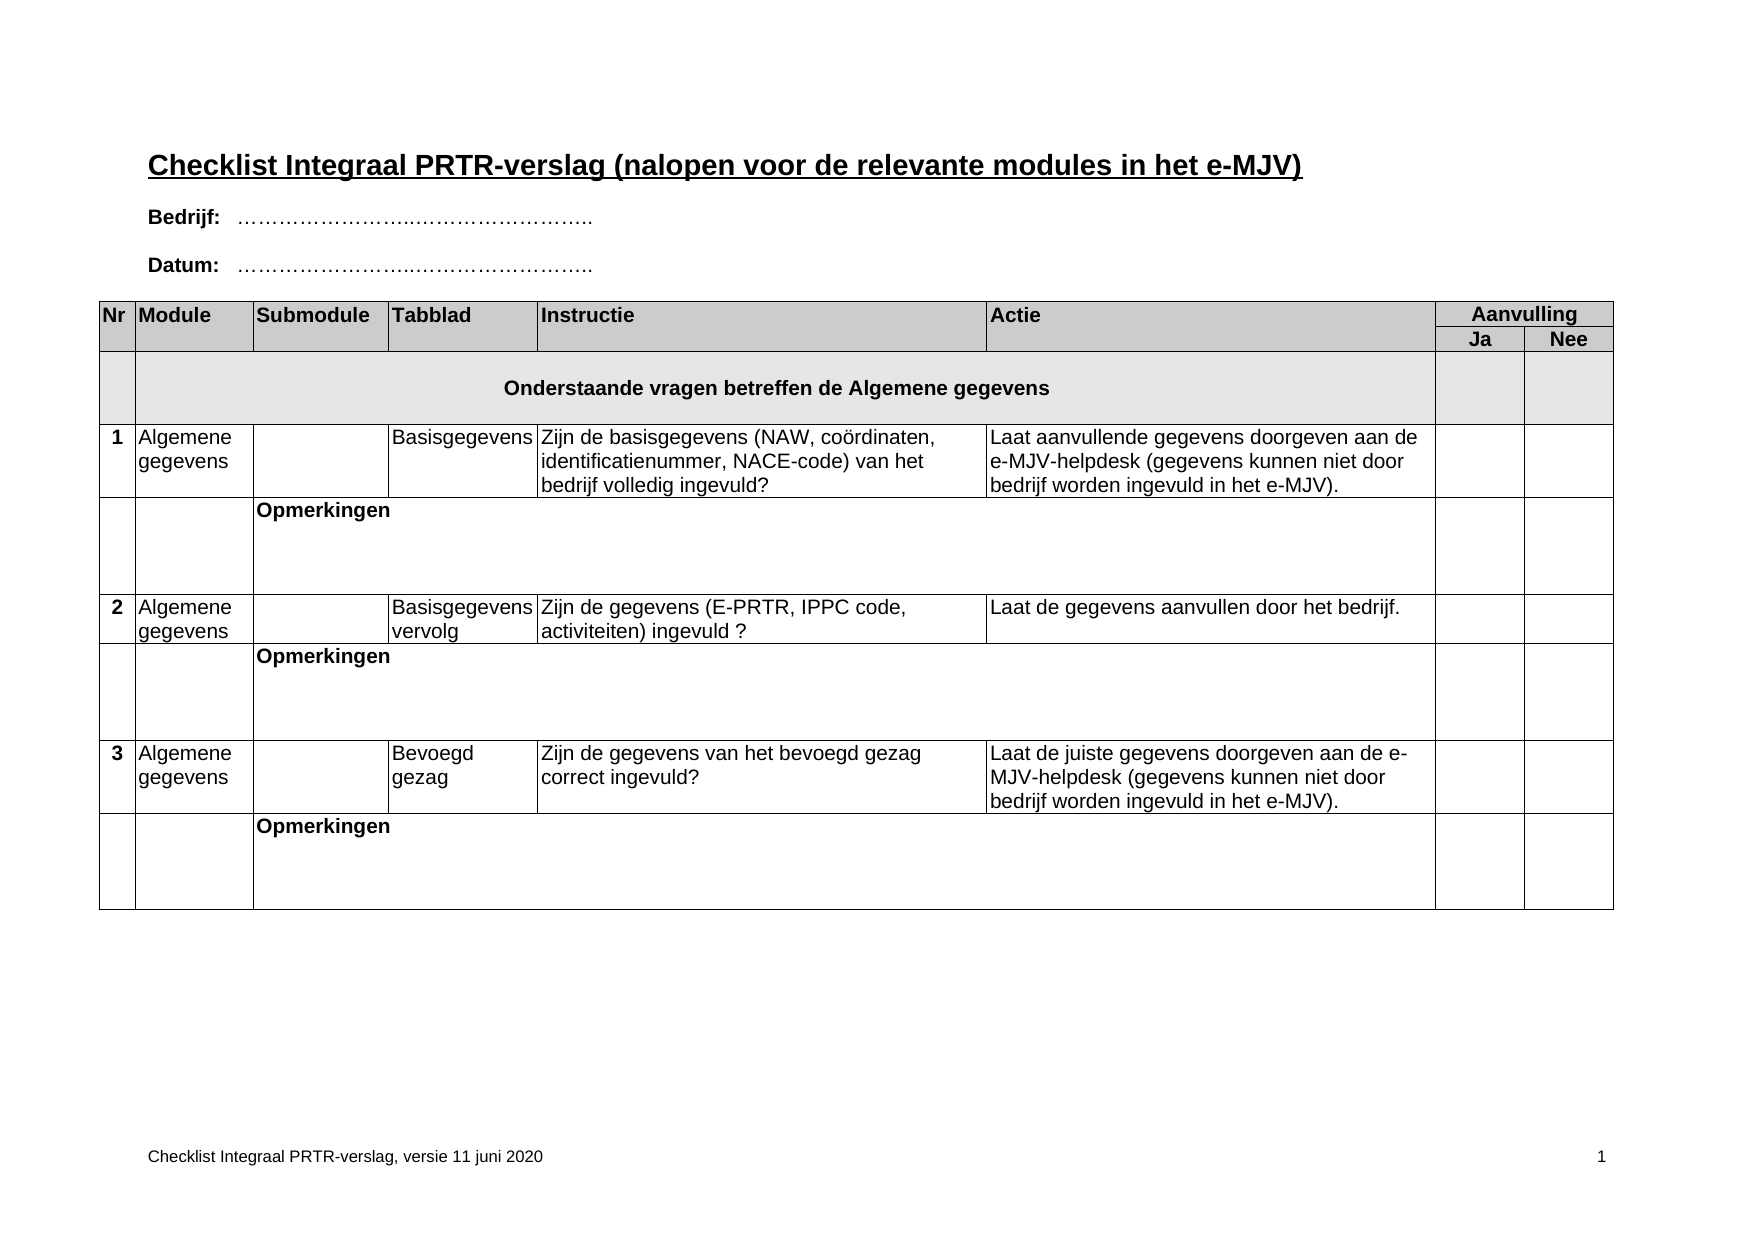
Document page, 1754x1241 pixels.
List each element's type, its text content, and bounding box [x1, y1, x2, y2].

table_cell [136, 644, 253, 739]
table_cell [100, 352, 135, 424]
table_cell [1525, 644, 1613, 739]
table_cell Opmerkingen [254, 498, 1435, 594]
table_cell 2 [100, 595, 135, 643]
table_cell [1436, 741, 1524, 812]
table_cell [1436, 498, 1524, 594]
table_cell Laat de juiste gegevens doorgeven aan de e-MJV-helpdesk (gegevens kunnen niet door bedrijf worden ingevuld in het e-MJV). [987, 741, 1435, 812]
table_cell [1436, 425, 1524, 497]
table_header Instructie [538, 302, 986, 351]
table_cell 1 [100, 425, 135, 497]
table_cell [1525, 814, 1613, 909]
table_cell [136, 814, 253, 909]
table_cell [1436, 352, 1524, 424]
table_cell [100, 498, 135, 594]
table_header Module [136, 302, 253, 351]
table_cell [1525, 741, 1613, 812]
table_cell Zijn de basisgegevens (NAW, coördinaten, identificatienummer, NACE-code) van het bedrijf volledig ingevuld? [538, 425, 986, 497]
table_cell Opmerkingen [254, 814, 1435, 909]
table_cell Ja [1436, 327, 1524, 351]
table_cell Algemene gegevens [136, 425, 253, 497]
table_cell [1525, 425, 1613, 497]
table_cell [100, 814, 135, 909]
table_cell Basisgegevens [389, 425, 537, 497]
table_cell Nee [1525, 327, 1613, 351]
table_header Aanvulling [1436, 302, 1613, 326]
table_cell Laat de gegevens aanvullen door het bedrijf. [987, 595, 1435, 643]
table_cell [1436, 644, 1524, 739]
table_cell Opmerkingen [254, 644, 1435, 739]
table_cell Bevoegd gezag [389, 741, 537, 812]
table_header Submodule [254, 302, 388, 351]
table_cell [1525, 595, 1613, 643]
table_cell Algemene gegevens [136, 741, 253, 812]
table_cell [254, 425, 388, 497]
table_cell [1525, 498, 1613, 594]
table_cell [254, 595, 388, 643]
table_header Tabblad [389, 302, 537, 351]
table_cell Onderstaande vragen betreffen de Algemene gegevens [136, 352, 1435, 424]
text Bedrijf: ……………………..…………………….. [148, 205, 1606, 229]
table_cell [136, 498, 253, 594]
table_cell [100, 644, 135, 739]
table_cell [1436, 595, 1524, 643]
table_cell [254, 741, 388, 812]
table_header Actie [987, 302, 1435, 351]
table_cell Algemene gegevens [136, 595, 253, 643]
table_cell Zijn de gegevens van het bevoegd gezag correct ingevuld? [538, 741, 986, 812]
table_cell Laat aanvullende gegevens doorgeven aan de e-MJV-helpdesk (gegevens kunnen niet door bedrijf worden ingevuld in het e-MJV). [987, 425, 1435, 497]
table_cell Basisgegevens vervolg [389, 595, 537, 643]
text Datum: ……………………..…………………….. [148, 253, 1606, 277]
table_cell [1436, 814, 1524, 909]
table_cell [1525, 352, 1613, 424]
table_cell 3 [100, 741, 135, 812]
text Checklist Integraal PRTR-verslag (nalopen voor de relevante modules in het e-MJV) [148, 148, 1606, 181]
table_header Nr [100, 302, 135, 351]
table_cell Zijn de gegevens (E-PRTR, IPPC code, activiteiten) ingevuld ? [538, 595, 986, 643]
